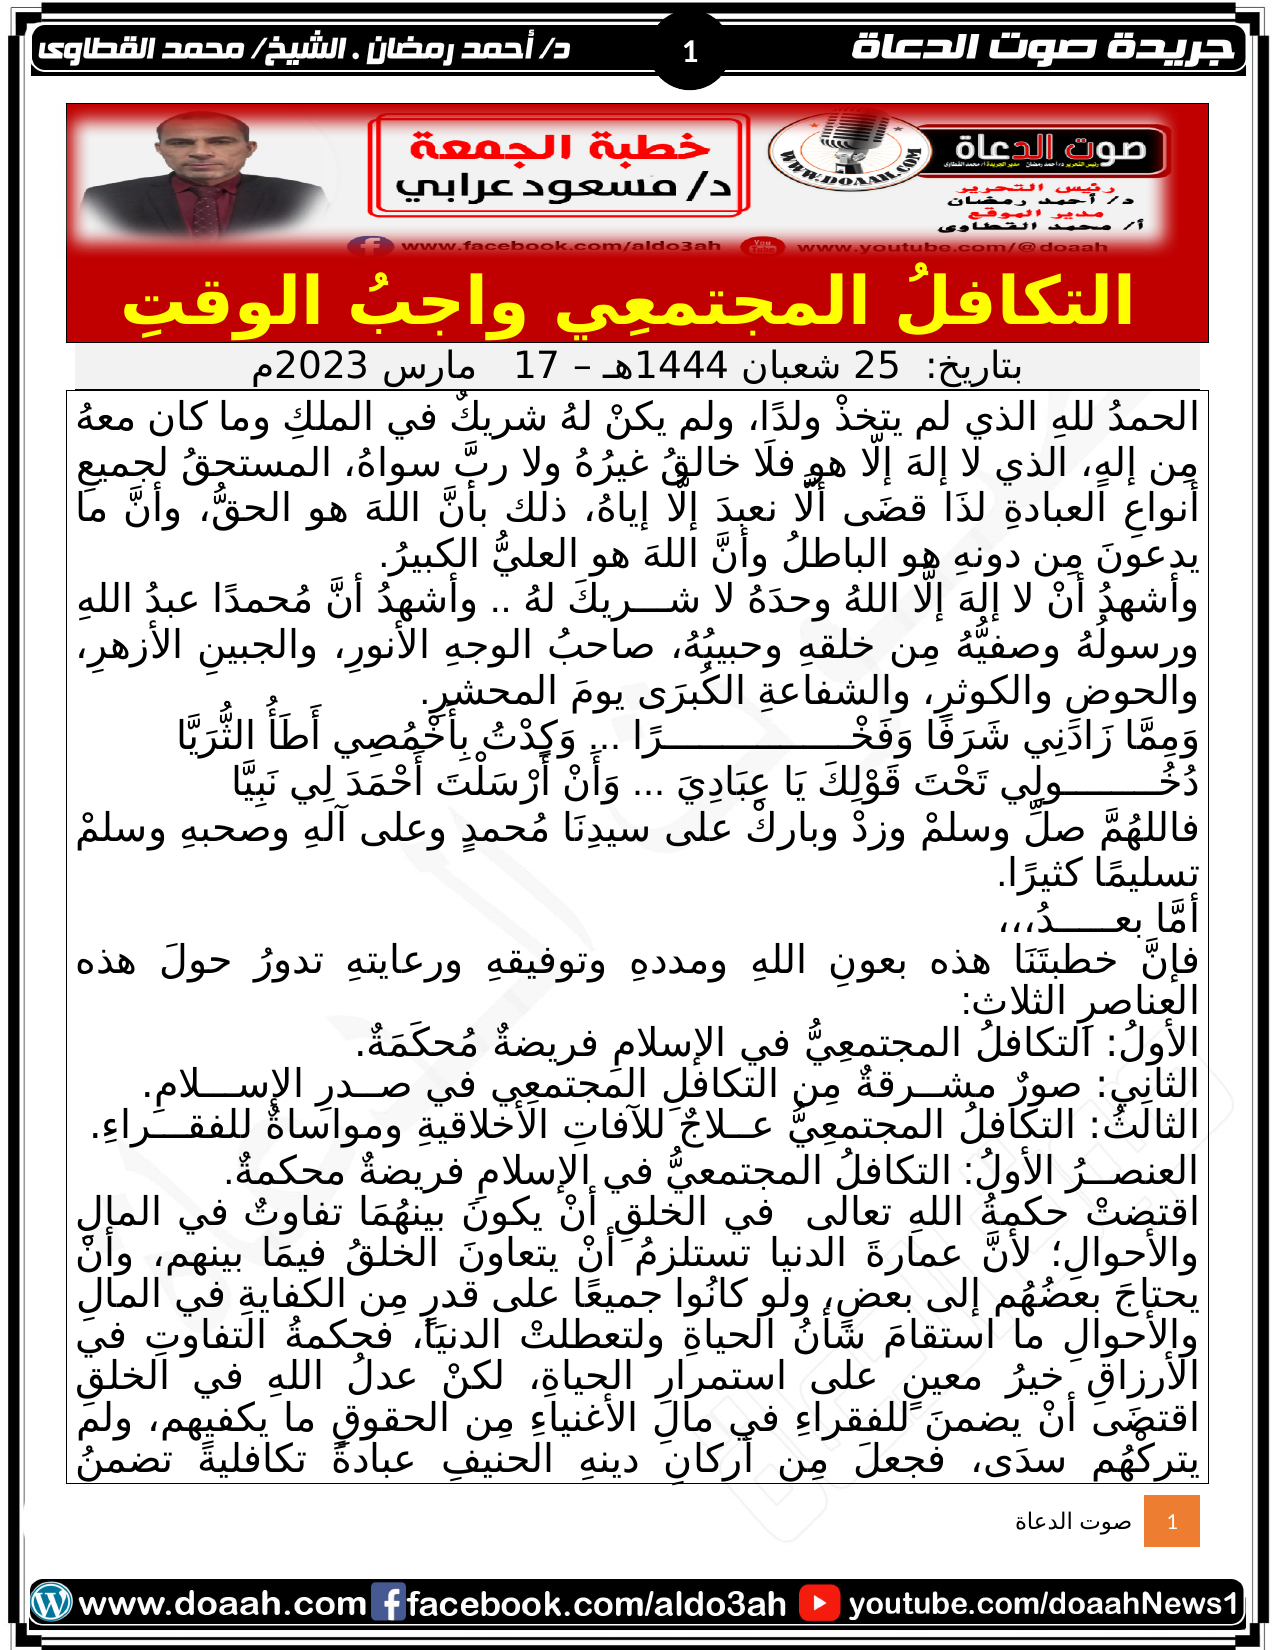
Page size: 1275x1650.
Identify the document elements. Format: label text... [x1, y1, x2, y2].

text العنصــرُ الأولُ: التكافلُ المجتمعيُّ في الإسلامِ فريضةٌ محكمةٌ. [75, 1147, 1200, 1189]
text وَمِمَّا زَادَنِي شَرَفًا وَفَخْــــــــــــــــرًا ... وَكِدْتُ بِأَخْمُصِي أَطَأُ الثُّرَيَّا [75, 713, 1200, 758]
text وأشهدُ أنْ لا إلهَ إلَّا اللهُ وحدَهُ لا شـــريكَ لهُ .. وأشهدُ أنَّ مُحمدًا عبدُ اللهِ ورسولُهُ وصفيُّهُ مِن خلقهِ وحبيبُهُ، صاحبُ الوجهِ الأنورِ، والجبينِ الأزهرِ، والحوضِ والكوثرِ، والشفاعةِ الكُبرَى يومَ المحشرِ. [75, 576, 1200, 713]
text الثانِي: صورٌ مشــرقةٌ مِن التكافلِ المجتمعِي في صــدرِ الإســـلامِ. [75, 1064, 1200, 1106]
text الأولُ: التكافلُ المجتمعِيُّ في الإسلامِ فريضةٌ مُحكَمَةٌ. [75, 1023, 1200, 1064]
picture [0, 0, 1275, 1650]
text الحمدُ للهِ الذي لم يتخذْ ولدًا، ولم يكنْ لهُ شريكٌ في الملكِ وما كان معهُ مِن إلهٍ، الذي لا إلهَ إلّا هو فلَا خالقُ غيرُهُ ولا ربَّ سواهُ، المستحقُ لجميعِ أنواعِ العبادةِ لذَا قضَى ألَّا نعبدَ إلَّا إياهُ، ذلك بأنَّ اللهَ هو الحقُّ، وأنَّ ما يدعونَ مِن دونهِ هو الباطلُ وأنَّ اللهَ هو العليُّ الكبيرُ. [67, 391, 1208, 576]
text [67, 1189, 1208, 1483]
text فاللهُمَّ صلِّ وسلمْ وزدْ وباركْ على سيدِنَا مُحمدٍ وعلى آلهِ وصحبهِ وسلمْ تسليمًا كثيرًا. [75, 804, 1200, 895]
text أمَّا بعـــــدُ،،، [75, 895, 1200, 941]
text بتاريخ: 25 شعبان 1444هـ – 17 مارس 2023م [75, 343, 1200, 389]
text التكافلُ المجتمعِي واجبُ الوقتِ [67, 104, 1208, 342]
text فإنَّ خطبتَنَا هذه بعونِ اللهِ ومددهِ وتوفيقهِ ورعايتهِ تدورُ حولَ هذه العناصرِ الثلاث: [75, 941, 1200, 1023]
text الثالثُ: التكافلُ المجتمعِيُّ عــلاجٌ للآفاتِ الأخلاقيةِ ومواساةٌ للفقـــراءِ. [75, 1106, 1200, 1147]
text دُخُــــــــولِي تَحْتَ قَوْلِكَ يَا عِبَادِيَ ... وَأَنْ أَرْسَلْتَ أَحْمَدَ لِي نَبِيَّا [75, 758, 1200, 804]
